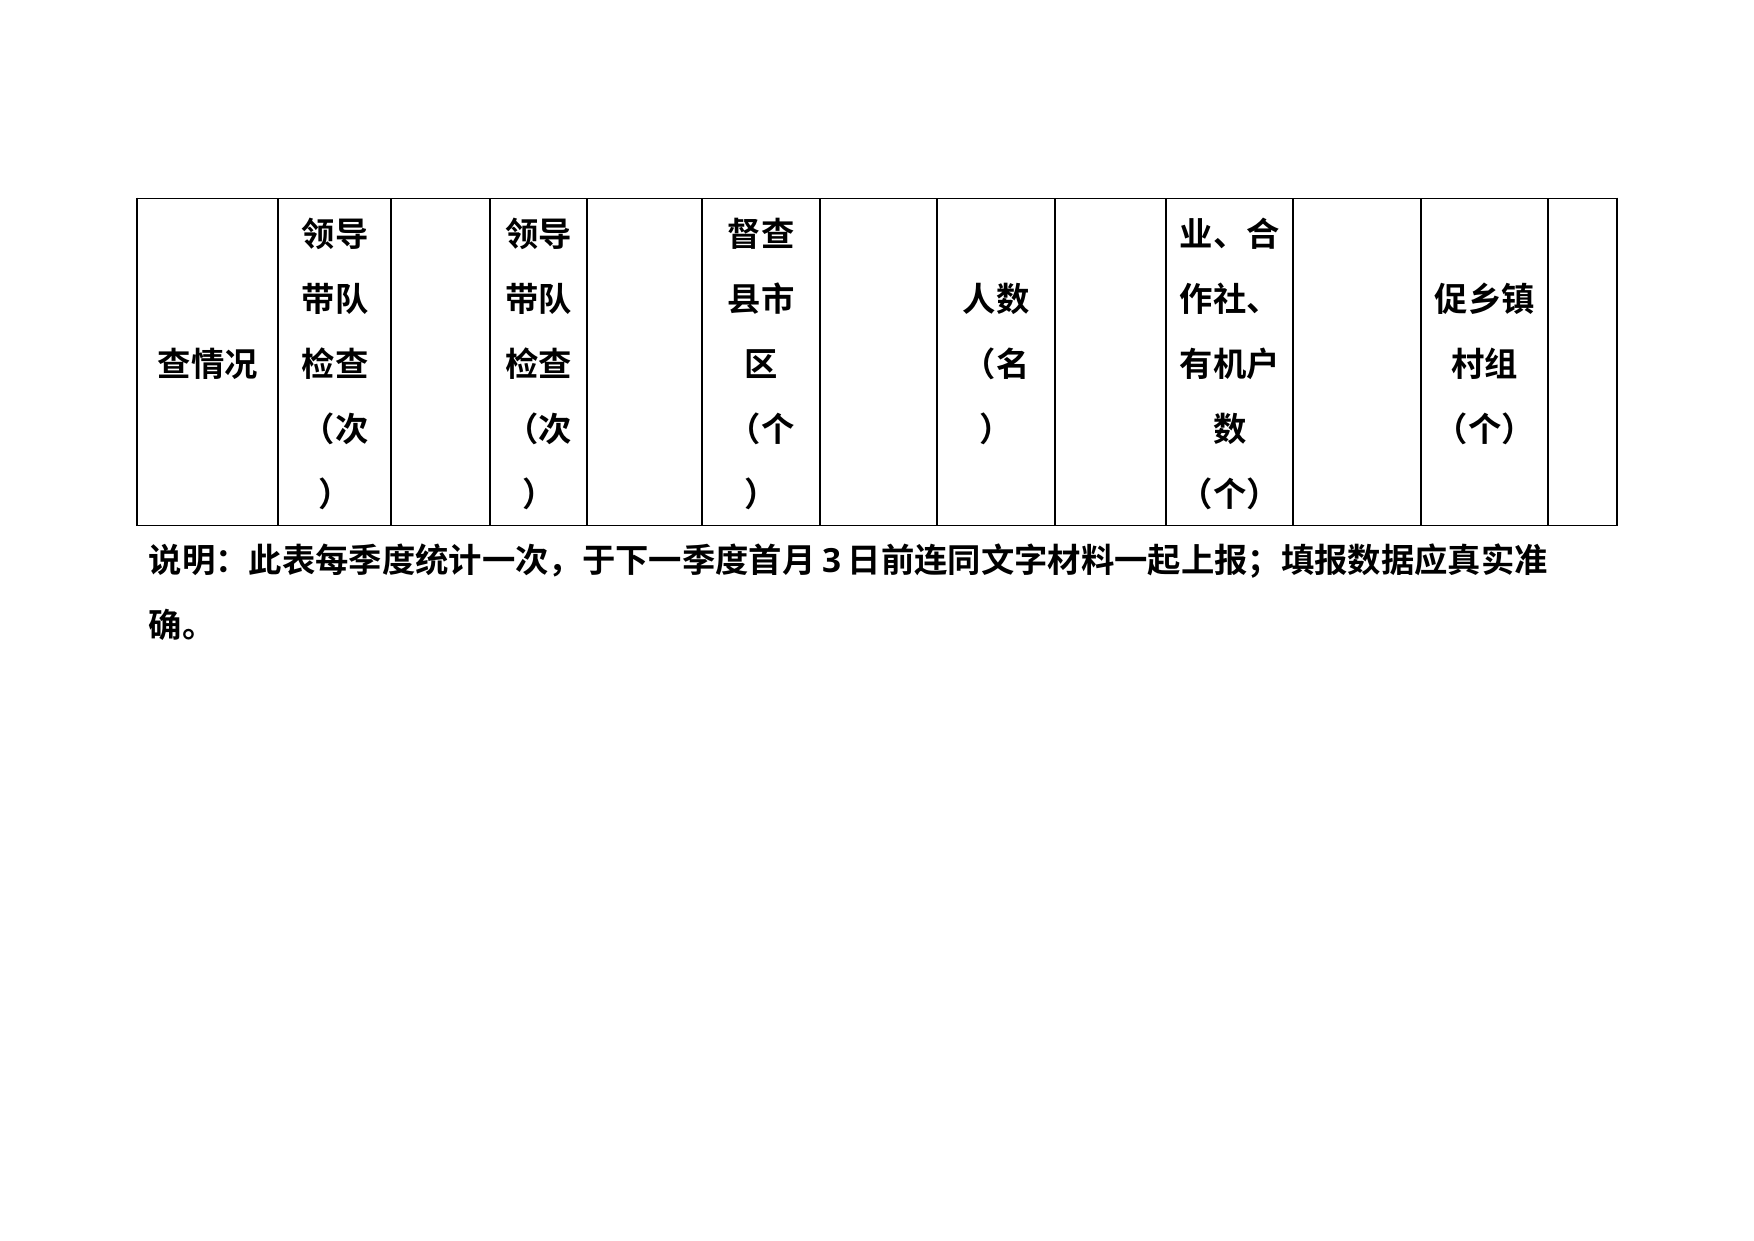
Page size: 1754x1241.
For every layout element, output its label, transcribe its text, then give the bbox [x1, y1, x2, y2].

table_cell 参加人数 （名） [938, 199, 1054, 525]
table_cell 检查督促乡镇村组（个） [1422, 199, 1547, 525]
table_cell [1056, 199, 1165, 525]
table_cell [1294, 199, 1420, 525]
table_cell 检查企业、合作社、有机户数（个） [1167, 199, 1292, 525]
table_cell [392, 199, 489, 525]
table_cell 说明：此表每季度统计一次，于下一季度首月3日前连同文字材料一起上报；填报数据应真实准确。 [137, 526, 1617, 656]
table_cell [821, 199, 936, 525]
table_cell 检查督查县市区 （个） [703, 199, 819, 525]
table_cell [1549, 199, 1616, 525]
table_cell 市级领导带队检查（次） [279, 199, 390, 525]
table_cell 县级领导带队检查（次） [491, 199, 586, 525]
table_cell 检查督 查情况 [138, 199, 277, 525]
table_cell [588, 199, 701, 525]
